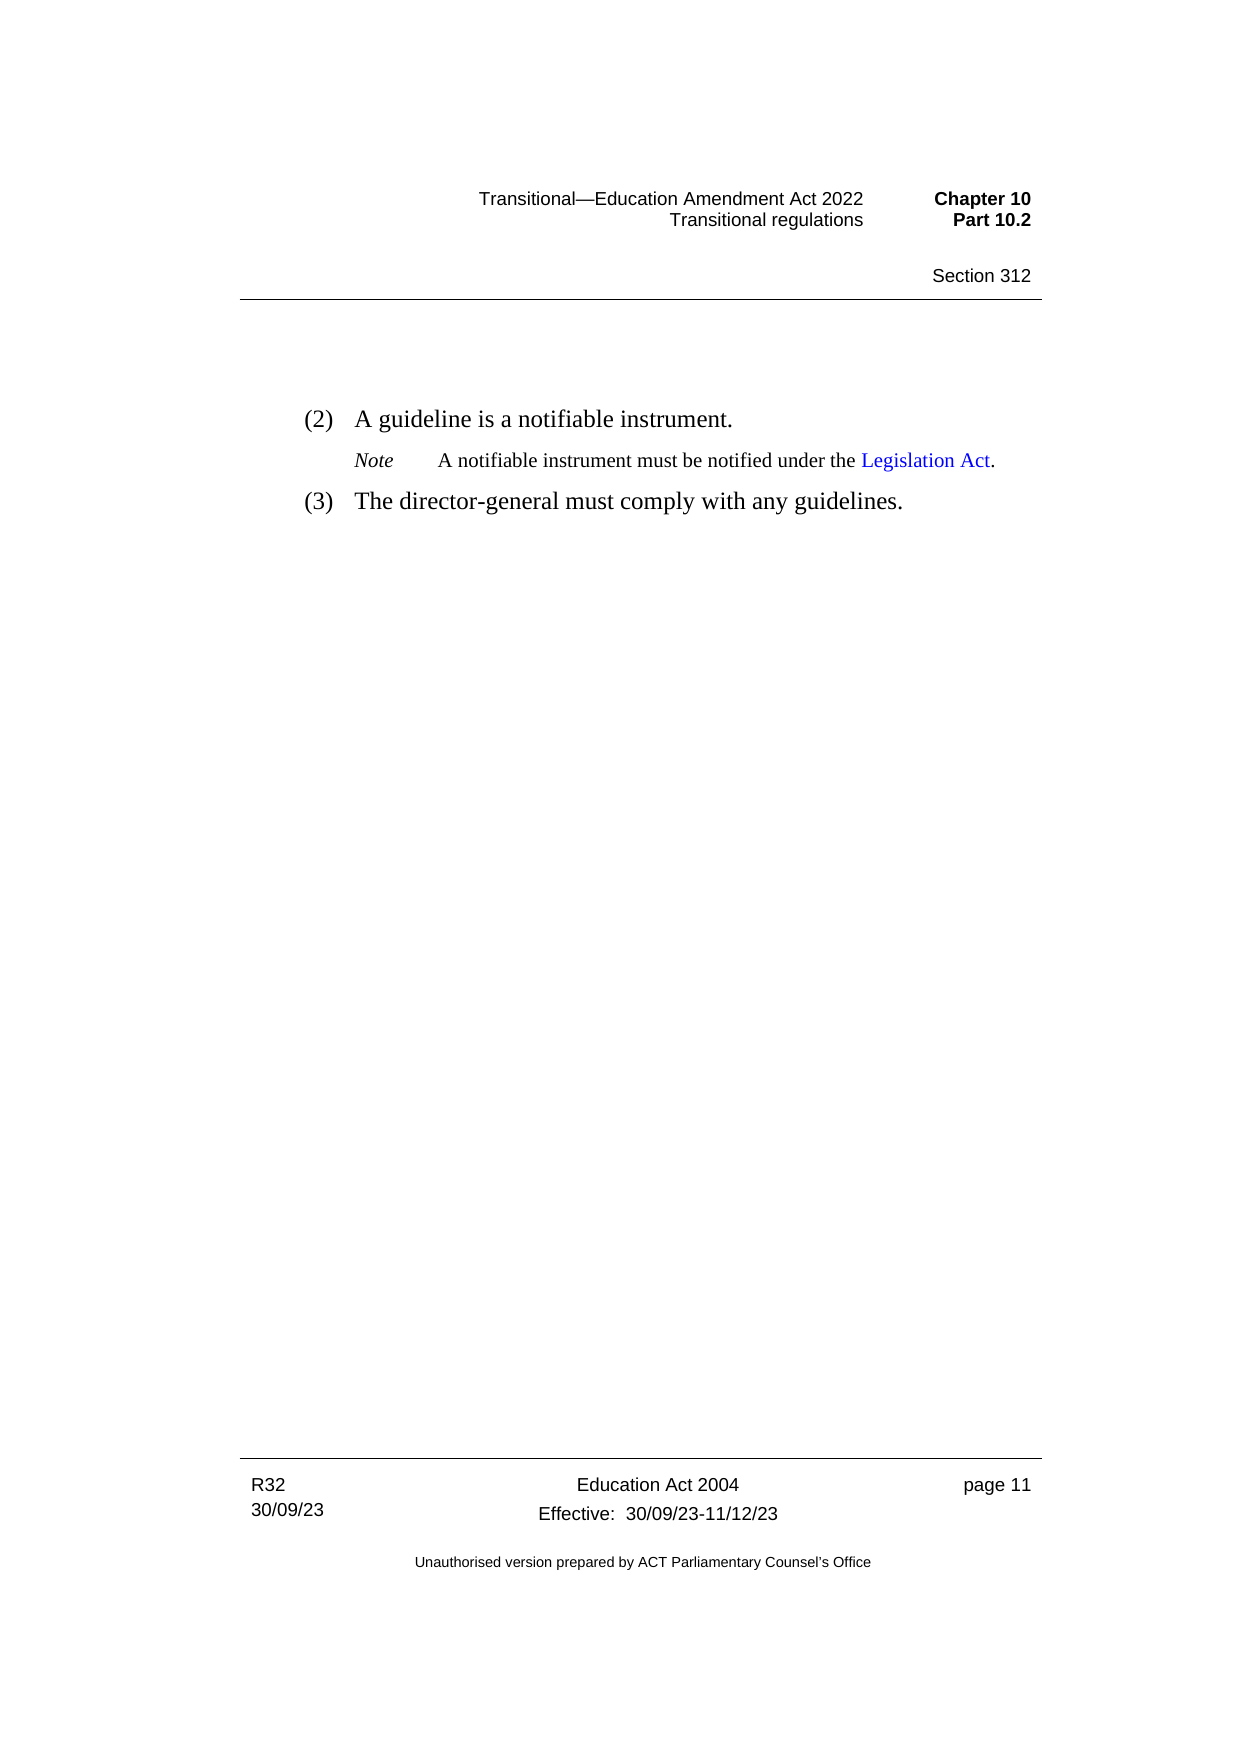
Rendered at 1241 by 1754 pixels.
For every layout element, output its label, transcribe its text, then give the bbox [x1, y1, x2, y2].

text (3) The director-general must comply with any guidelines. [239, 486, 1042, 515]
text Note A notifiable instrument must be notified under the Legislation Act. [354, 447, 1042, 472]
text (2) A guideline is a notifiable instrument. [239, 404, 1042, 433]
